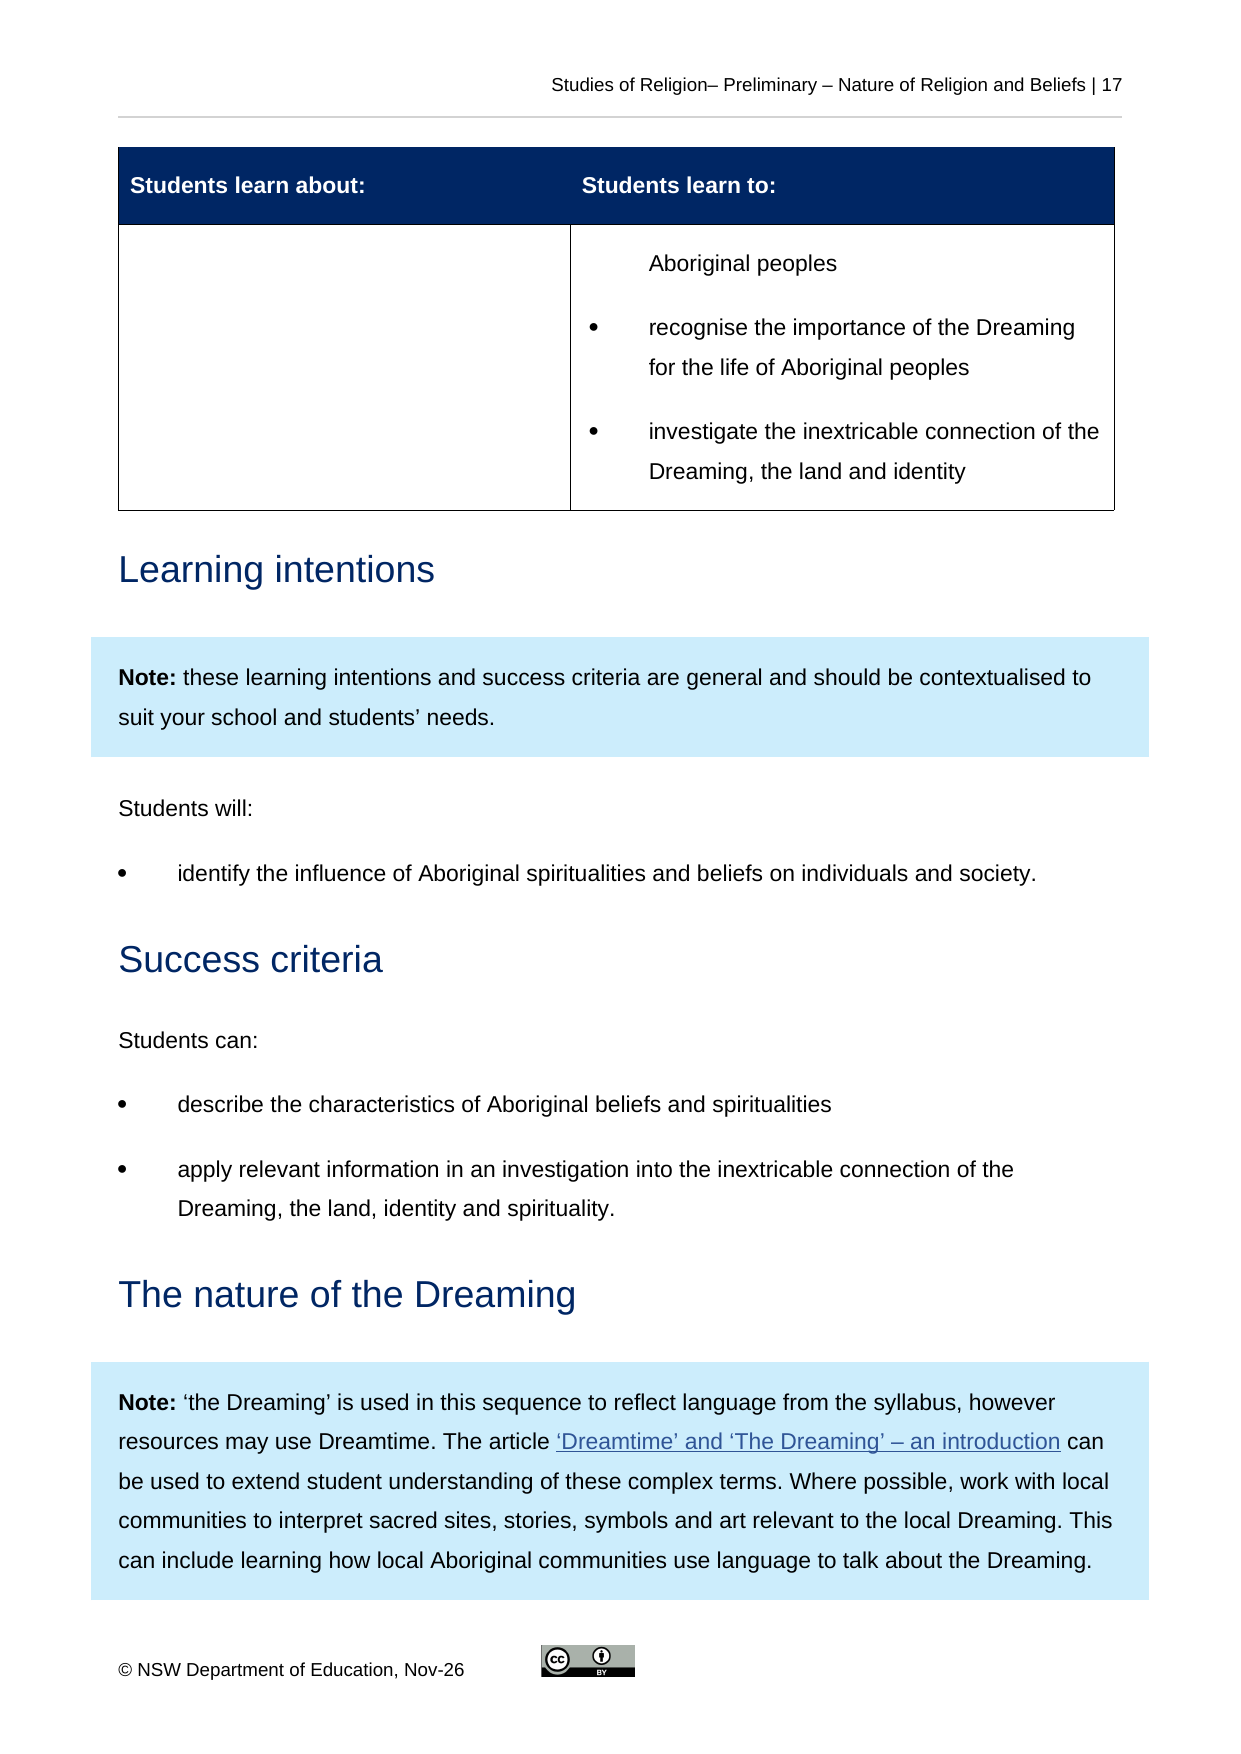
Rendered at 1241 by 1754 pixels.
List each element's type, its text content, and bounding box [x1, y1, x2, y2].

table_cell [571, 225, 1114, 509]
list identify the influence of Aboriginal spiritualities and beliefs on individuals and society. [118, 860, 1122, 886]
text Note: these learning intentions and success criteria are general and should be contextualised to suit your school and students’ needs. [97, 644, 1143, 751]
subtitle Success criteria [118, 937, 1122, 980]
table_header Students learn about: [119, 147, 570, 224]
subtitle Learning intentions [118, 548, 1122, 591]
picture [541, 1645, 635, 1677]
list describe the characteristics of Aboriginal beliefs and spiritualities [118, 1091, 1122, 1117]
text Note: ‘the Dreaming’ is used in this sequence to reflect language from the syllabus, however resources may use Dreamtime. The article ‘Dreamtime’ and ‘The Dreaming’ – an introduction can be used to extend student understanding of these complex terms. Where possible, work with local communities to interpret sacred sites, stories, symbols and art relevant to the local Dreaming. This can include learning how local Aboriginal communities use language to talk about the Dreaming. [97, 1368, 1143, 1594]
subtitle The nature of the Dreaming [118, 1272, 1122, 1315]
list apply relevant information in an investigation into the inextricable connection of the Dreaming, the land, identity and spirituality. [118, 1156, 1122, 1221]
table_header Students learn to: [570, 147, 1114, 224]
text Students can: [118, 1027, 1122, 1053]
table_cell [119, 225, 570, 509]
text Students will: [118, 795, 1122, 822]
